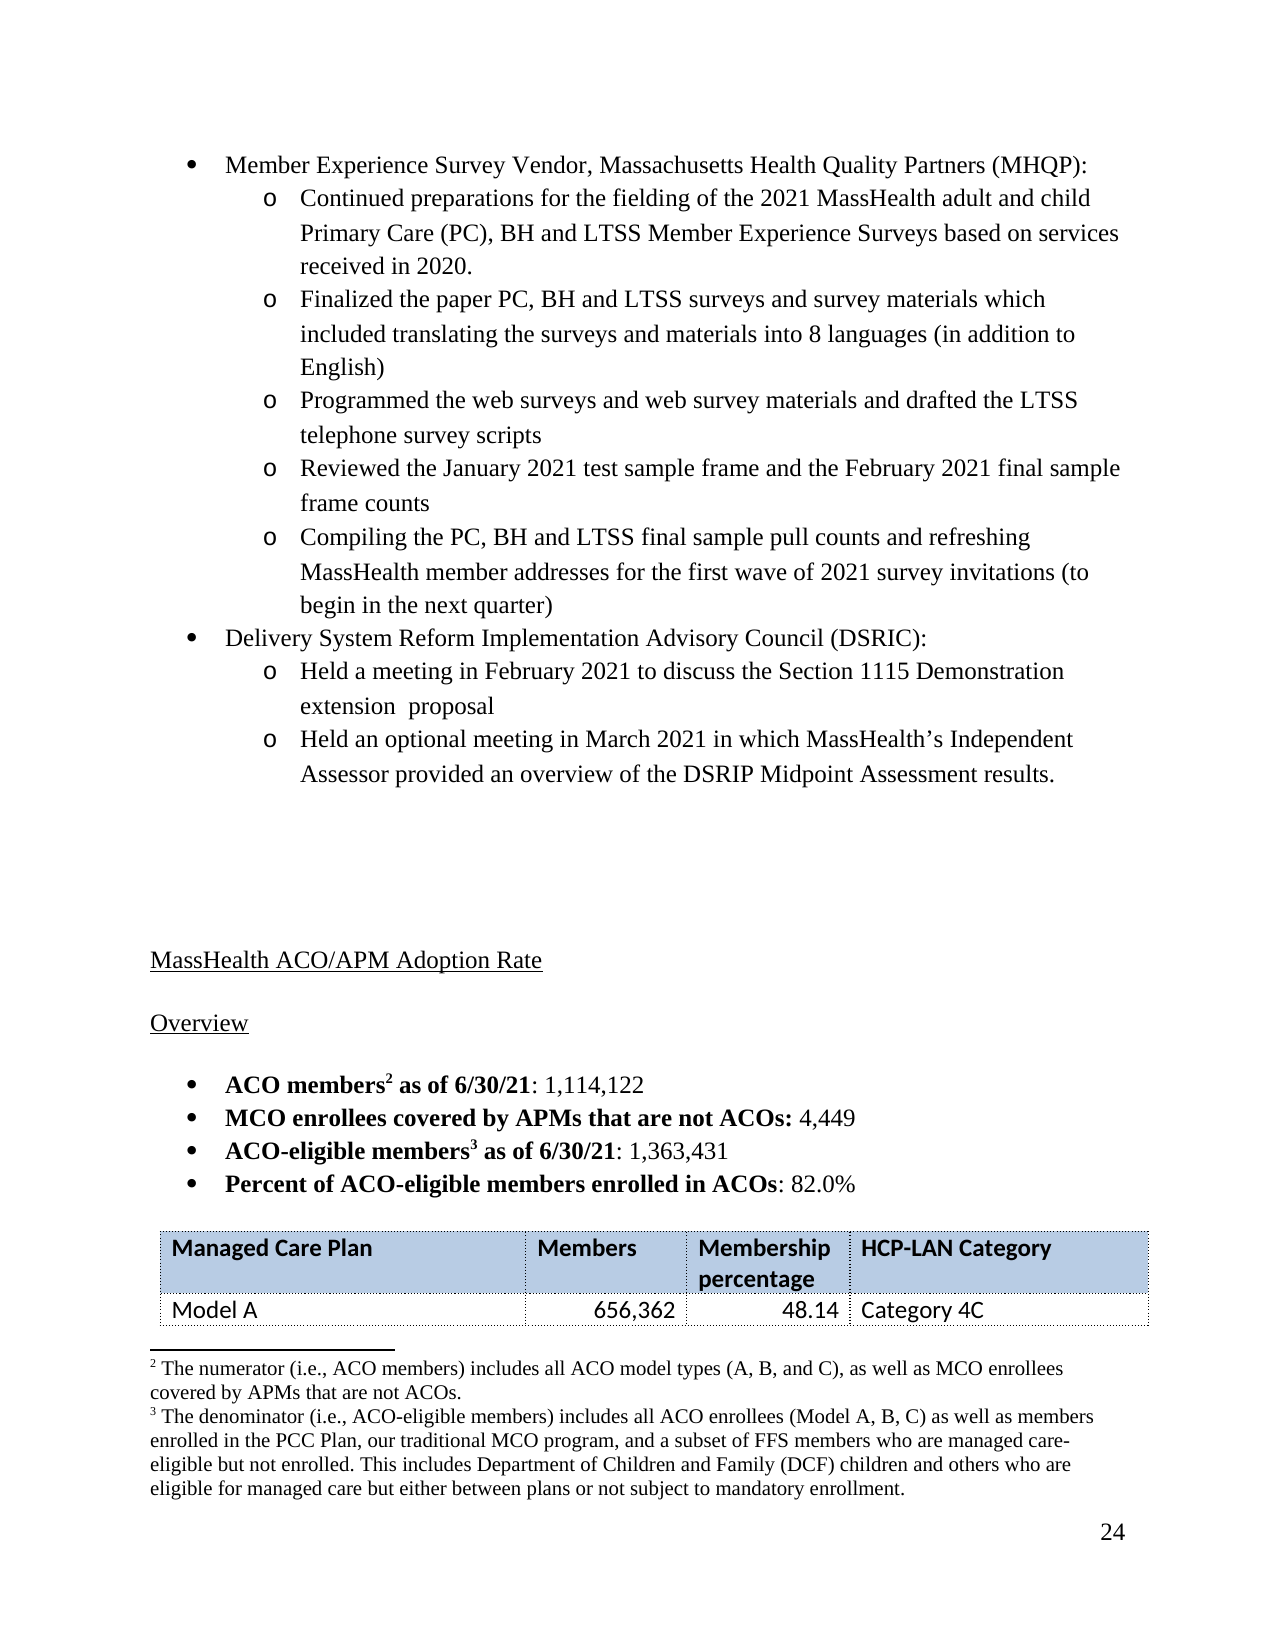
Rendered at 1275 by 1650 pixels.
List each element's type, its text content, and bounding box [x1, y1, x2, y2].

table_cell Category 4C [850, 1293, 1148, 1325]
list Percent of ACO-eligible members enrolled in ACOs: 82.0% [187, 1169, 1125, 1198]
list Member Experience Survey Vendor, Massachusetts Health Quality Partners (MHQP): [187, 150, 1125, 179]
subtitle MassHealth ACO/APM Adoption Rate [150, 946, 1125, 974]
list MCO enrollees covered by APMs that are not ACOs: 4,449 [187, 1103, 1125, 1132]
table_cell 656,362 [526, 1293, 687, 1325]
list Finalized the paper PC, BH and LTSS surveys and survey materials which included translating the surveys and materials into 8 languages (in addition to English) [262, 284, 1125, 381]
table_header Managed Care Plan [160, 1231, 526, 1293]
list Delivery System Reform Implementation Advisory Council (DSRIC): [187, 623, 1125, 651]
list Programmed the web surveys and web survey materials and drafted the LTSS telephone survey scripts [262, 385, 1125, 449]
list Held an optional meeting in March 2021 in which MassHealth’s Independent Assessor provided an overview of the DSRIP Midpoint Assessment results. [262, 724, 1125, 788]
table_header HCP-LAN Category [850, 1231, 1148, 1293]
list ACO-eligible members as of 6/30/21: 1,363,431 [187, 1136, 1125, 1165]
list Compiling the PC, BH and LTSS final sample pull counts and refreshing MassHealth member addresses for the first wave of 2021 survey invitations (to begin in the next quarter) [262, 522, 1125, 618]
table_cell Model A [160, 1293, 526, 1325]
list Reviewed the January 2021 test sample frame and the February 2021 final sample frame counts [262, 453, 1125, 517]
text Overview [150, 1008, 1125, 1036]
table_cell 48.14 [687, 1293, 850, 1325]
list Continued preparations for the fielding of the 2021 MassHealth adult and child Primary Care (PC), BH and LTSS Member Experience Surveys based on services received in 2020. [262, 183, 1125, 280]
table_header Membership percentage [687, 1231, 850, 1293]
list Held a meeting in February 2021 to discuss the Section 1115 Demonstration extension proposal [262, 656, 1125, 719]
list ACO members as of 6/30/21: 1,114,122 [187, 1070, 1125, 1099]
table_header Members [526, 1231, 687, 1293]
